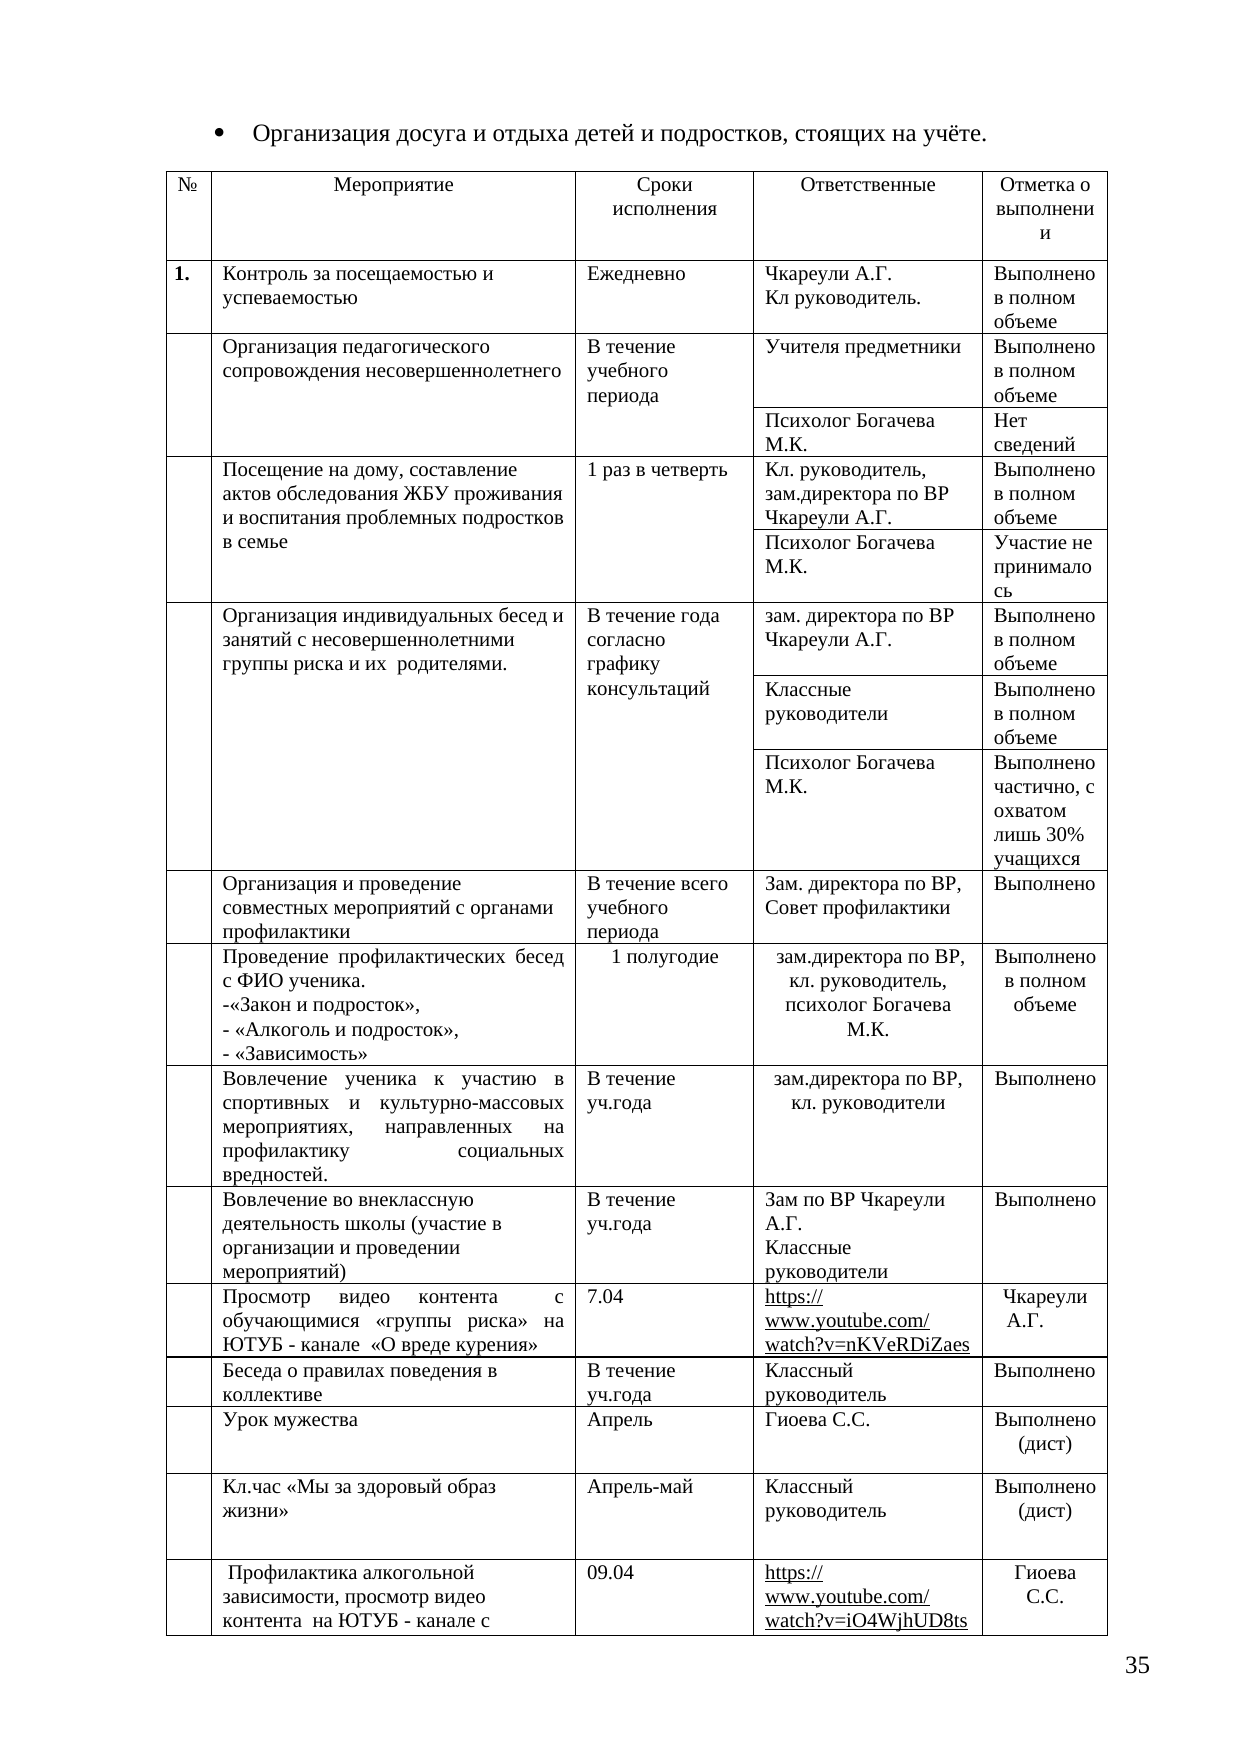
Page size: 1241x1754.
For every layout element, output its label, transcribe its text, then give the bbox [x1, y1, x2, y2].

table_cell В течение уч.года [576, 1358, 753, 1406]
table_header Отметка о выполнении [983, 172, 1107, 260]
table_cell Ежедневно [576, 261, 753, 333]
table_cell Организация педагогического сопровождения несовершеннолетнего [212, 334, 575, 456]
table_cell зам.директора по ВР, кл. руководитель, психолог Богачева М.К. [754, 944, 982, 1064]
table_cell Выполнено в полном объеме [983, 261, 1107, 333]
table_cell [167, 1474, 211, 1559]
table_cell Классный руководитель [754, 1358, 982, 1406]
table_cell Вовлечение во внеклассную деятельность школы (участие в организации и проведении мероприятий) [212, 1187, 575, 1283]
table_cell 1 раз в четверть [576, 457, 753, 602]
table_cell В течение всего учебного периода [576, 871, 753, 943]
list Организация досуга и отдыха детей и подростков, стоящих на учёте. [215, 118, 1150, 147]
table_cell Выполнено [983, 871, 1107, 943]
table_header № [167, 172, 211, 260]
table_cell Апрель-май [576, 1474, 753, 1559]
table_cell Зам. директора по ВР, Совет профилактики [754, 871, 982, 943]
table_header Мероприятие [212, 172, 575, 260]
table_cell Апрель [576, 1407, 753, 1473]
table_cell Выполнено [983, 1358, 1107, 1406]
table_cell Выполнено в полном объеме [983, 334, 1107, 407]
table_cell Выполнено [983, 1187, 1107, 1283]
table_cell [167, 1358, 211, 1406]
table_cell Зам по ВР Чкареули А.Г. Классные руководители [754, 1187, 982, 1283]
table_cell [167, 871, 211, 943]
table_cell Выполнено в полном объеме [983, 603, 1107, 675]
table_cell Психолог Богачева М.К. [754, 408, 982, 456]
table_cell Гиоева С.С. [754, 1407, 982, 1473]
table_cell [167, 1187, 211, 1283]
table_cell Кл. руководитель, зам.директора по ВР Чкареули А.Г. [754, 457, 982, 529]
table_cell Выполнено в полном объеме [983, 676, 1107, 749]
table_cell Выполнено (дист) [983, 1474, 1107, 1559]
table_cell Выполнено частично, с охватом лишь 30% учащихся [983, 750, 1107, 870]
table_cell Гиоева С.С. [983, 1560, 1107, 1635]
table_cell [167, 1560, 211, 1635]
table_cell 7.04 [576, 1284, 753, 1356]
table_cell Вовлечение ученика к участию в спортивных и культурно-массовых мероприятиях, направленных на профилактику социальных вредностей. [212, 1066, 575, 1186]
table_cell зам.директора по ВР, кл. руководители [754, 1066, 982, 1186]
table_cell Классные руководители [754, 676, 982, 749]
table_cell Контроль за посещаемостью и успеваемостью [212, 261, 575, 333]
table_cell 09.04 [576, 1560, 753, 1635]
table_cell Беседа о правилах поведения в коллективе [212, 1358, 575, 1406]
table_cell Участие не принималось [983, 530, 1107, 602]
table_cell В течение учебного периода [576, 334, 753, 456]
table_cell В течение уч.года [576, 1066, 753, 1186]
table_cell Выполнено в полном объеме [983, 457, 1107, 529]
table_cell Организация индивидуальных бесед и занятий с несовершеннолетними группы риска и их родителями. [212, 603, 575, 870]
table_cell [167, 1407, 211, 1473]
table_cell Выполнено (дист) [983, 1407, 1107, 1473]
table_cell [167, 1066, 211, 1186]
table_cell [167, 261, 211, 333]
table_cell Классный руководитель [754, 1474, 982, 1559]
table_cell Выполнено [983, 1066, 1107, 1186]
table_cell [167, 334, 211, 456]
table_cell [167, 1284, 211, 1356]
table_cell Учителя предметники [754, 334, 982, 407]
table_cell В течение года согласно графику консультаций [576, 603, 753, 870]
table_cell [167, 457, 211, 602]
table_cell Посещение на дому, составление актов обследования ЖБУ проживания и воспитания проблемных подростков в семье [212, 457, 575, 602]
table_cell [212, 1560, 575, 1635]
table_cell Выполнено в полном объеме [983, 944, 1107, 1064]
table_cell Организация и проведение совместных мероприятий с органами профилактики [212, 871, 575, 943]
table_cell Психолог Богачева М.К. [754, 750, 982, 870]
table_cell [754, 1560, 982, 1635]
table_header Сроки исполнения [576, 172, 753, 260]
table_cell https://www.youtube.com/watch?v=nKVeRDiZaes [754, 1284, 982, 1356]
table_cell Проведение профилактических бесед с ФИО ученика. -«Закон и подросток», - «Алкоголь и подросток», - «Зависимость» [212, 944, 575, 1064]
table_cell Кл.час «Мы за здоровый образ жизни» [212, 1474, 575, 1559]
table_cell Просмотр видео контента с обучающимися «группы риска» на ЮТУБ - канале «О вреде курения» [212, 1284, 575, 1356]
table_header Ответственные [754, 172, 982, 260]
table_cell [167, 944, 211, 1064]
table_cell Психолог Богачева М.К. [754, 530, 982, 602]
table_cell 1 полугодие [576, 944, 753, 1064]
table_cell Урок мужества [212, 1407, 575, 1473]
table_cell Чкареули А.Г. [983, 1284, 1107, 1356]
table_cell В течение уч.года [576, 1187, 753, 1283]
table_cell Чкареули А.Г. Кл руководитель. [754, 261, 982, 333]
table_cell Нет сведений [983, 408, 1107, 456]
table_cell [167, 603, 211, 870]
table_cell зам. директора по ВР Чкареули А.Г. [754, 603, 982, 675]
